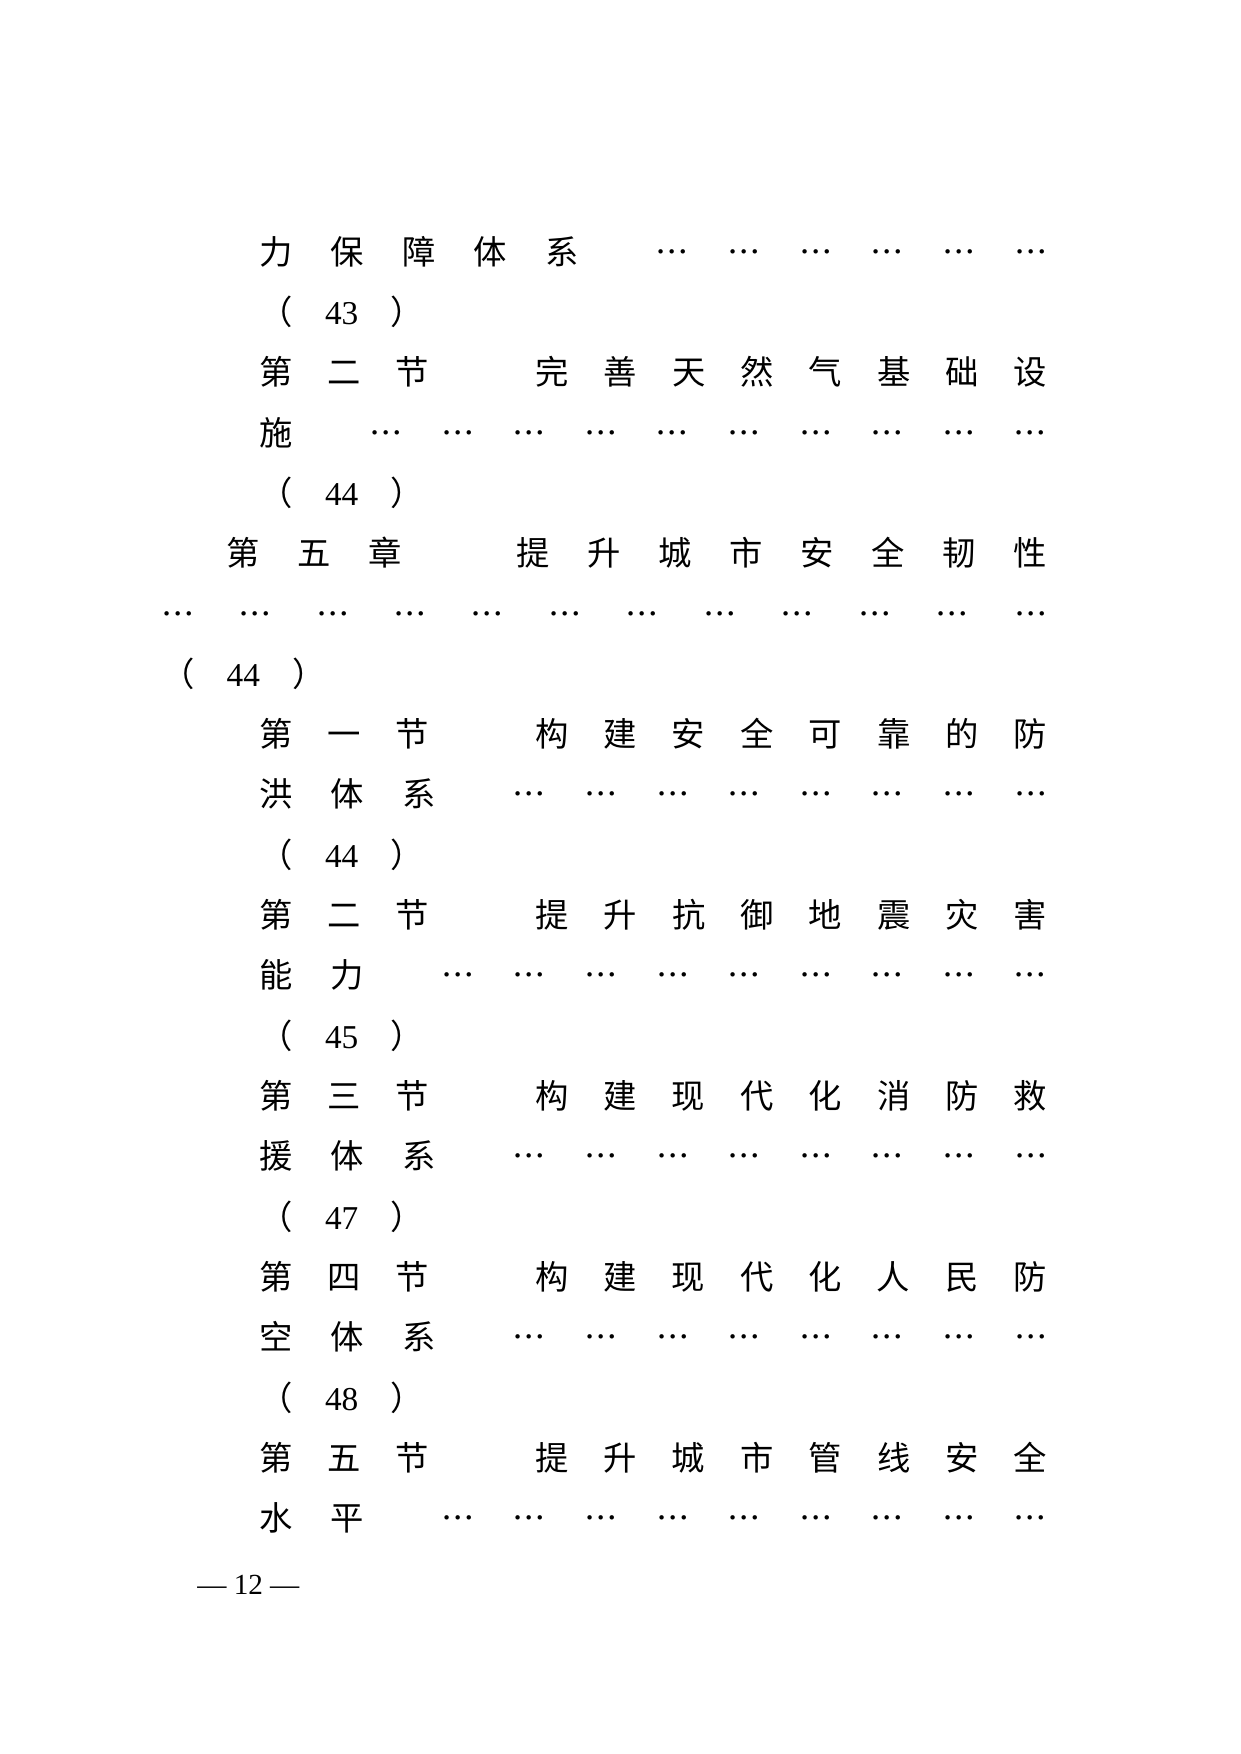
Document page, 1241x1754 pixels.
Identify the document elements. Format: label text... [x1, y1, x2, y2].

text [227, 1426, 1079, 1546]
text 第二节 完善天然气基础设施 …………………………（44） [227, 340, 1079, 521]
text 第五章 提升城市安全韧性 ………………………………（44） [161, 521, 1079, 702]
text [227, 219, 1079, 340]
text 第二节 提升抗御地震灾害能力 ………………………（45） [227, 883, 1079, 1064]
text 第一节 构建安全可靠的防洪体系 ……………………（44） [227, 702, 1079, 883]
text 第四节 构建现代化人民防空体系 ……………………（48） [227, 1245, 1079, 1426]
text 第三节 构建现代化消防救援体系 ……………………（47） [227, 1064, 1079, 1245]
